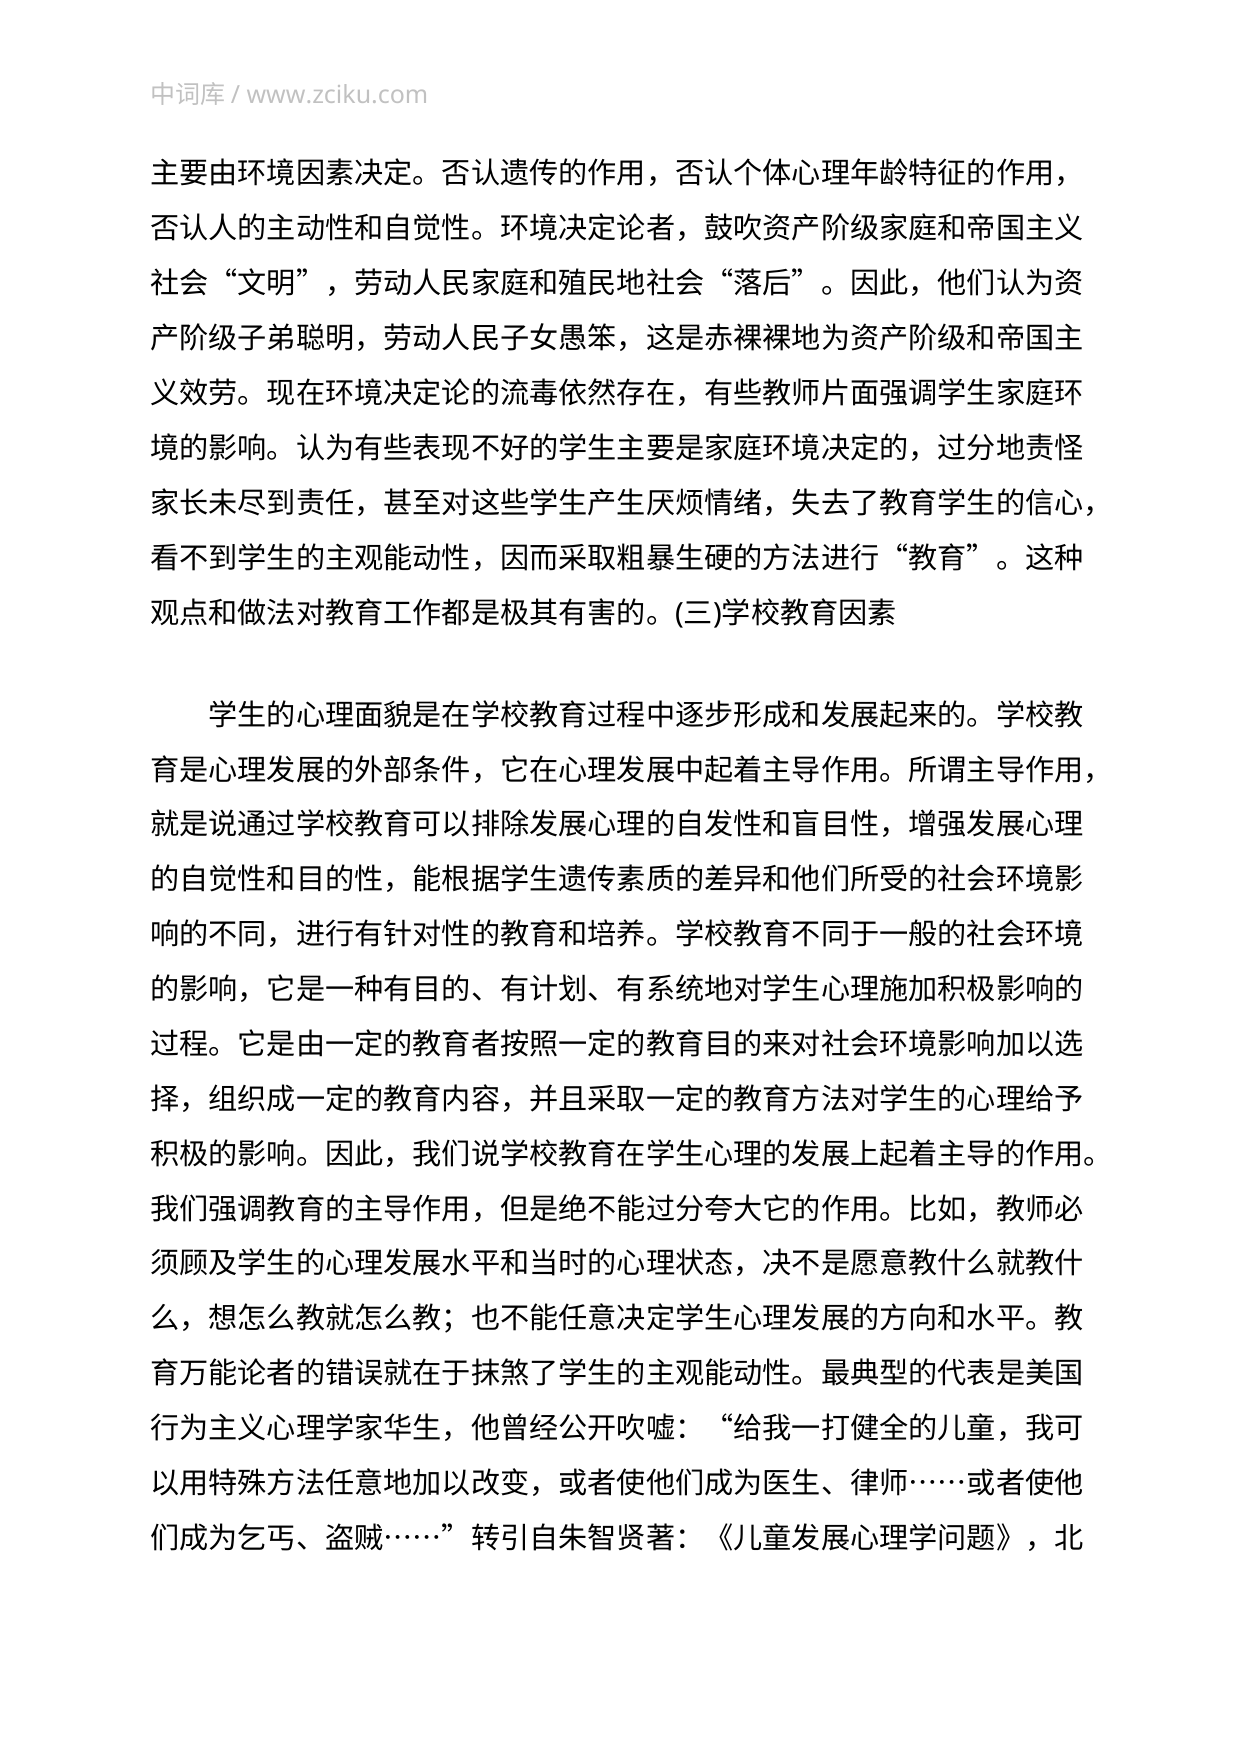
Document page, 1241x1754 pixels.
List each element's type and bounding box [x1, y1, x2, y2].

text [150, 150, 1090, 632]
text [150, 691, 1090, 1557]
